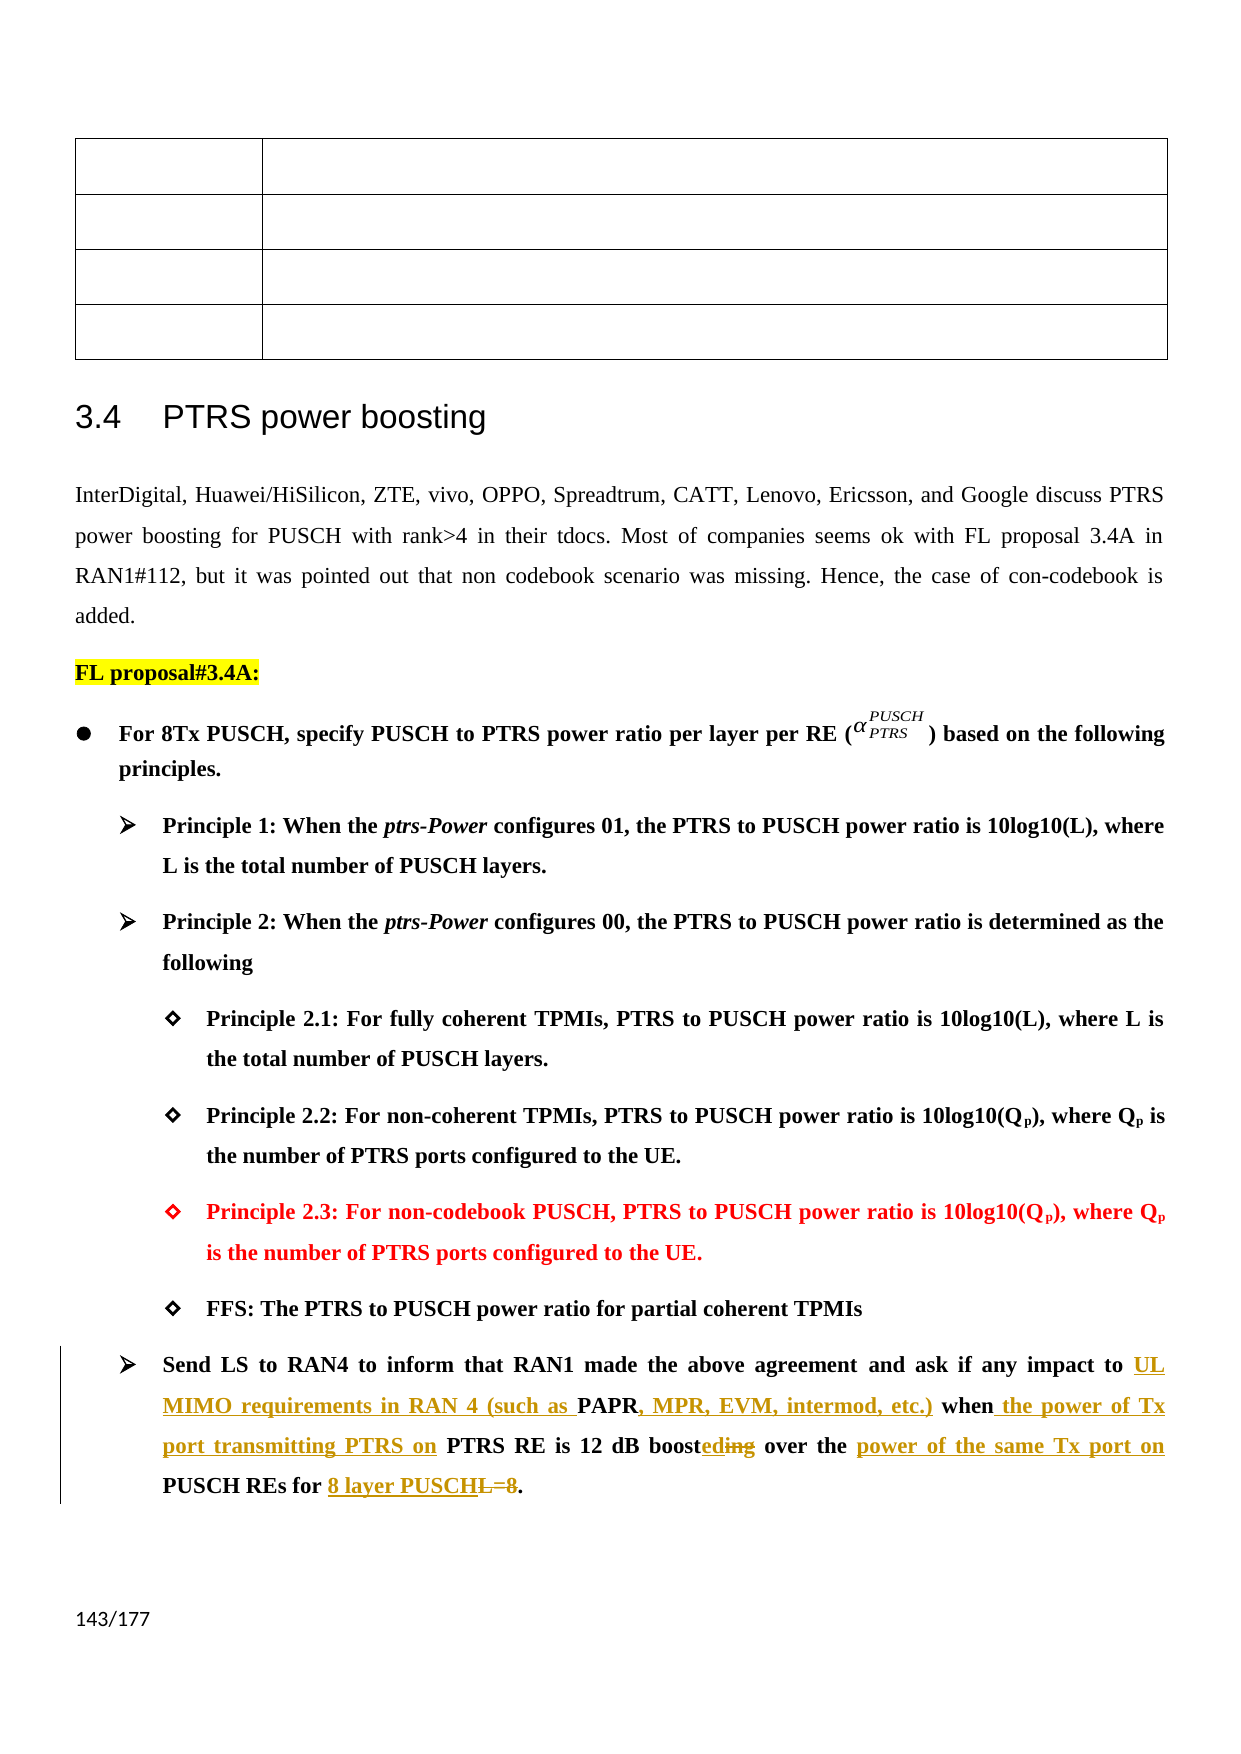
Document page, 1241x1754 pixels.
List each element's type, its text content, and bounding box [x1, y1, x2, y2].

list FFS: The PTRS to PUSCH power ratio for partial coherent TPMIs [162, 1289, 1165, 1327]
list Principle 2.1: For fully coherent TPMIs, PTRS to PUSCH power ratio is 10log10(L), where L is the total number of PUSCH layers. [162, 999, 1165, 1077]
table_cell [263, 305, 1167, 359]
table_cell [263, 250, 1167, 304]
list Principle 2.3: For non-codebook PUSCH, PTRS to PUSCH power ratio is 10log10(Qp), where Qp is the number of PTRS ports configured to the UE. [162, 1193, 1165, 1271]
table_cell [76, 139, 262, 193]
list Principle 2.2: For non-coherent TPMIs, PTRS to PUSCH power ratio is 10log10(Qp), where Qp is the number of PTRS ports configured to the UE. [162, 1096, 1165, 1174]
subtitle PTRS power boosting [75, 379, 1165, 454]
text FL proposal#3.4A: [75, 653, 1165, 691]
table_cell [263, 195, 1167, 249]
list For 8Tx PUSCH, specify PUSCH to PTRS power ratio per layer per RE () based on the following principles. [75, 709, 1165, 787]
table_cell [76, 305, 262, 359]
list Principle 1: When the ptrs-Power configures 01, the PTRS to PUSCH power ratio is 10log10(L), where L is the total number of PUSCH layers. [119, 806, 1165, 884]
list Principle 2: When the ptrs-Power configures 00, the PTRS to PUSCH power ratio is determined as the following [119, 903, 1165, 981]
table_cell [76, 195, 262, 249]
text InterDigital, Huawei/HiSilicon, ZTE, vivo, OPPO, Spreadtrum, CATT, Lenovo, Ericsson, and Google discuss PTRS power boosting for PUSCH with rank>4 in their tdocs. Most of companies seems ok with FL proposal 3.4A in RAN1#112, but it was pointed out that non codebook scenario was missing. Hence, the case of con-codebook is added. [75, 476, 1165, 634]
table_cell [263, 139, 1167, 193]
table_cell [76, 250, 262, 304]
list Send LS to RAN4 to inform that RAN1 made the above agreement and ask if any impact to PAPR when PTRS RE is 12 dB boost over the PUSCH REs for . [119, 1346, 1165, 1504]
